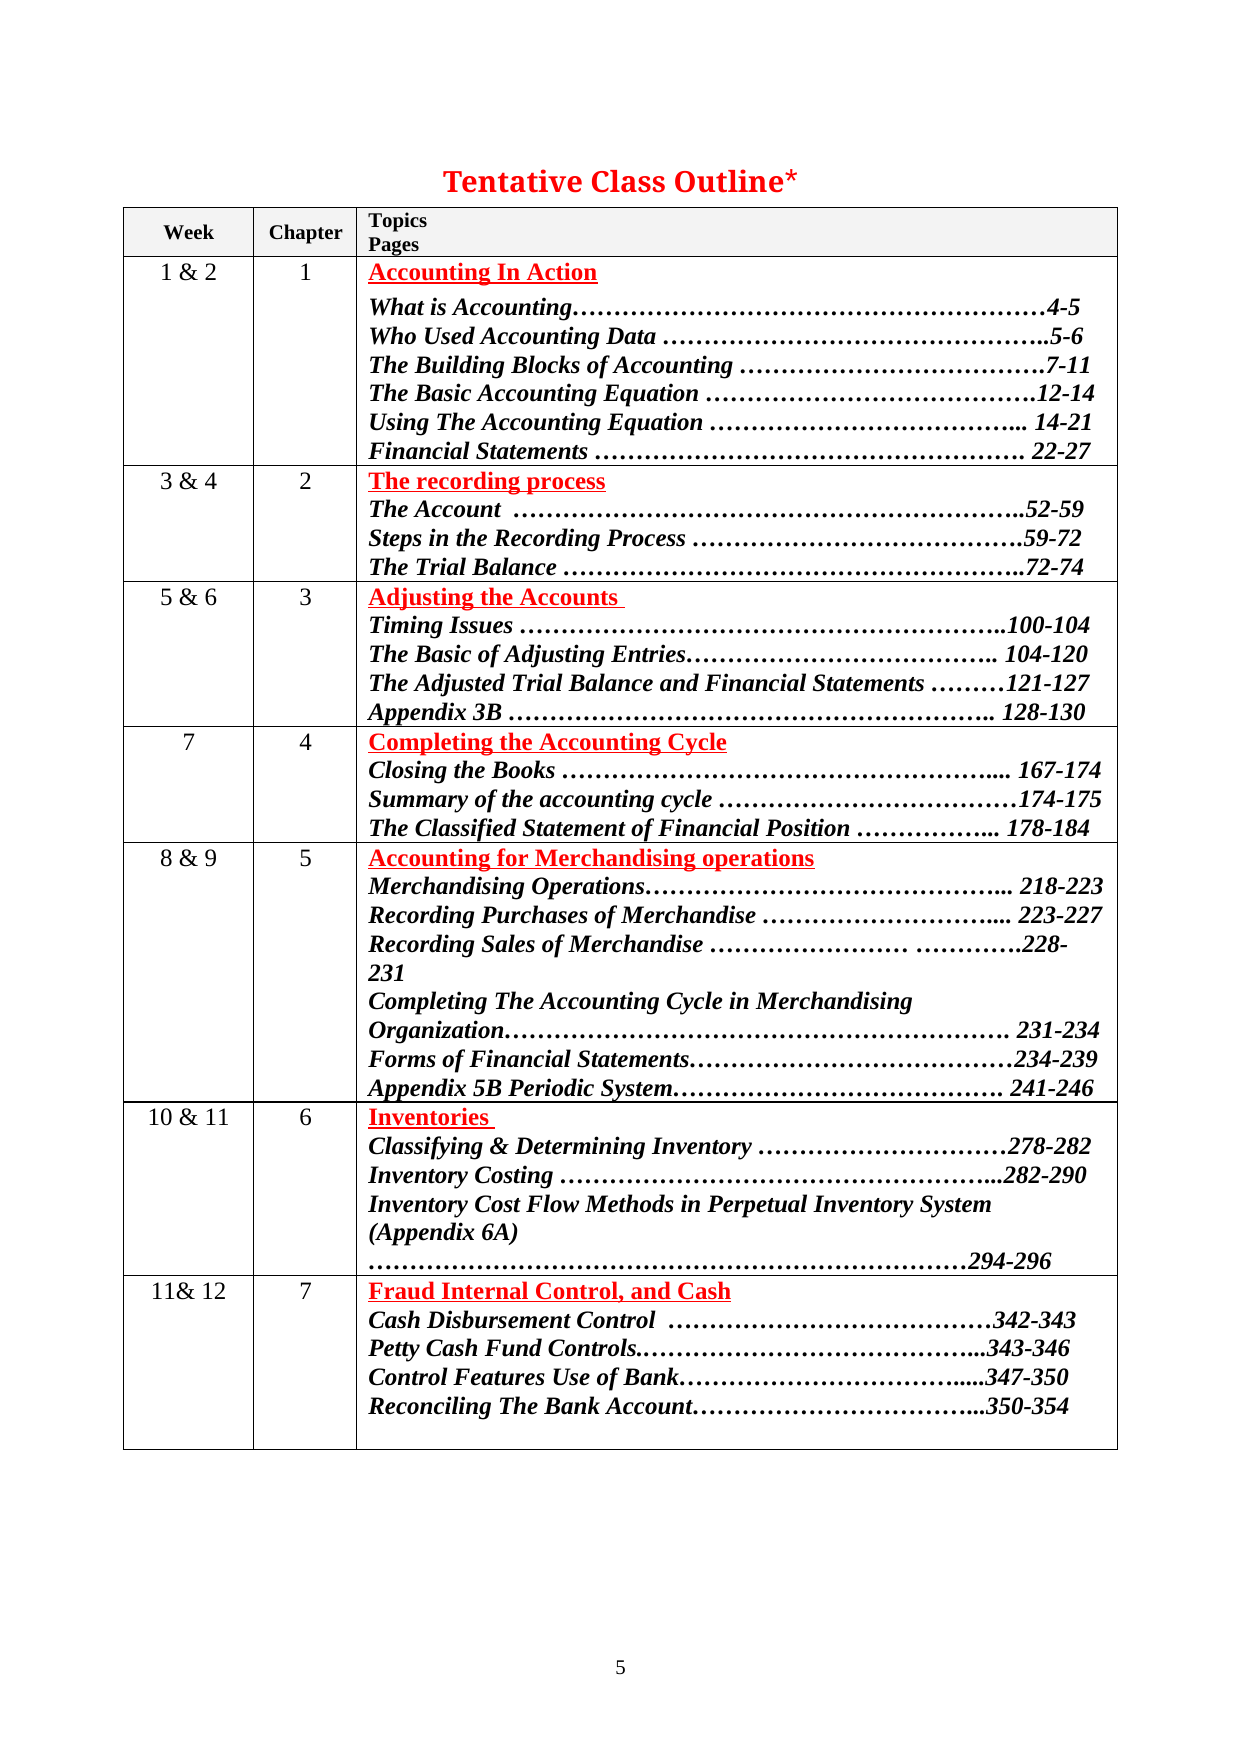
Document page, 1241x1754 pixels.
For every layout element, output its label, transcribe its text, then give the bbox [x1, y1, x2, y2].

table_cell 7 [124, 727, 253, 842]
table_cell 4 [254, 727, 356, 842]
table_cell 10 & 11 [124, 1103, 253, 1275]
table_cell Accounting for Merchandising operations Merchandising Operations……………………………………... 218-223 Recording Purchases of Merchandise ……………………….... 223-227 Recording Sales of Merchandise …………………… ………….228-231 Completing The Accounting Cycle in Merchandising Organization……………………………………………………. 231-234 Forms of Financial Statements…………………………………234-239 Appendix 5B Periodic System…………………………………. 241-246 [357, 843, 1117, 1101]
table_header Topics Pages [357, 208, 1117, 256]
table_cell 2 [254, 466, 356, 581]
table_header Chapter [254, 208, 356, 256]
table_cell 11& 12 [124, 1276, 253, 1448]
table_cell 6 [254, 1103, 356, 1275]
table_cell Inventories Classifying & Determining Inventory …………………………278-282 Inventory Costing ……………………………………………...282-290 Inventory Cost Flow Methods in Perpetual Inventory System (Appendix 6A)………………………………………………………………294-296 [357, 1103, 1117, 1275]
table_cell Fraud Internal Control, and Cash Cash Disbursement Control …………………………………342-343 Petty Cash Fund Controls.…………………………………...343-346 Control Features Use of Bank…………………………….....347-350 Reconciling The Bank Account……………………………...350-354 [357, 1276, 1117, 1448]
table_cell Adjusting the Accounts Timing Issues …………………………………………………..100-104 The Basic of Adjusting Entries……………………………….. 104-120 The Adjusted Trial Balance and Financial Statements ………121-127 Appendix 3B ………………………………………………….. 128-130 [357, 582, 1117, 726]
table_cell The recording process The Account ……………………………………………………..52-59 Steps in the Recording Process ………………………………….59-72 The Trial Balance ………………………………………………..72-74 [357, 466, 1117, 581]
table_cell Completing the Accounting Cycle Closing the Books …………………………………………….... 167-174 Summary of the accounting cycle ………………………………174-175 The Classified Statement of Financial Position ……………... 178-184 [357, 727, 1117, 842]
table_cell 5 [254, 843, 356, 1101]
table_cell 8 & 9 [124, 843, 253, 1101]
table_header Week [124, 208, 253, 256]
table_cell 1 [254, 257, 356, 465]
table_cell 7 [254, 1276, 356, 1448]
table_cell 5 & 6 [124, 582, 253, 726]
table_cell 3 [254, 582, 356, 726]
table_cell Accounting In Action What is Accounting…………………………………………………4-5 Who Used Accounting Data ………………………………………..5-6 The Building Blocks of Accounting ……………………………….7-11 The Basic Accounting Equation ………………………………….12-14 Using The Accounting Equation ………………………………... 14-21 Financial Statements ……………………………………………. 22-27 [357, 257, 1117, 465]
table_cell 3 & 4 [124, 466, 253, 581]
subtitle Tentative Class Outline* [187, 161, 1053, 201]
table_cell 1 & 2 [124, 257, 253, 465]
